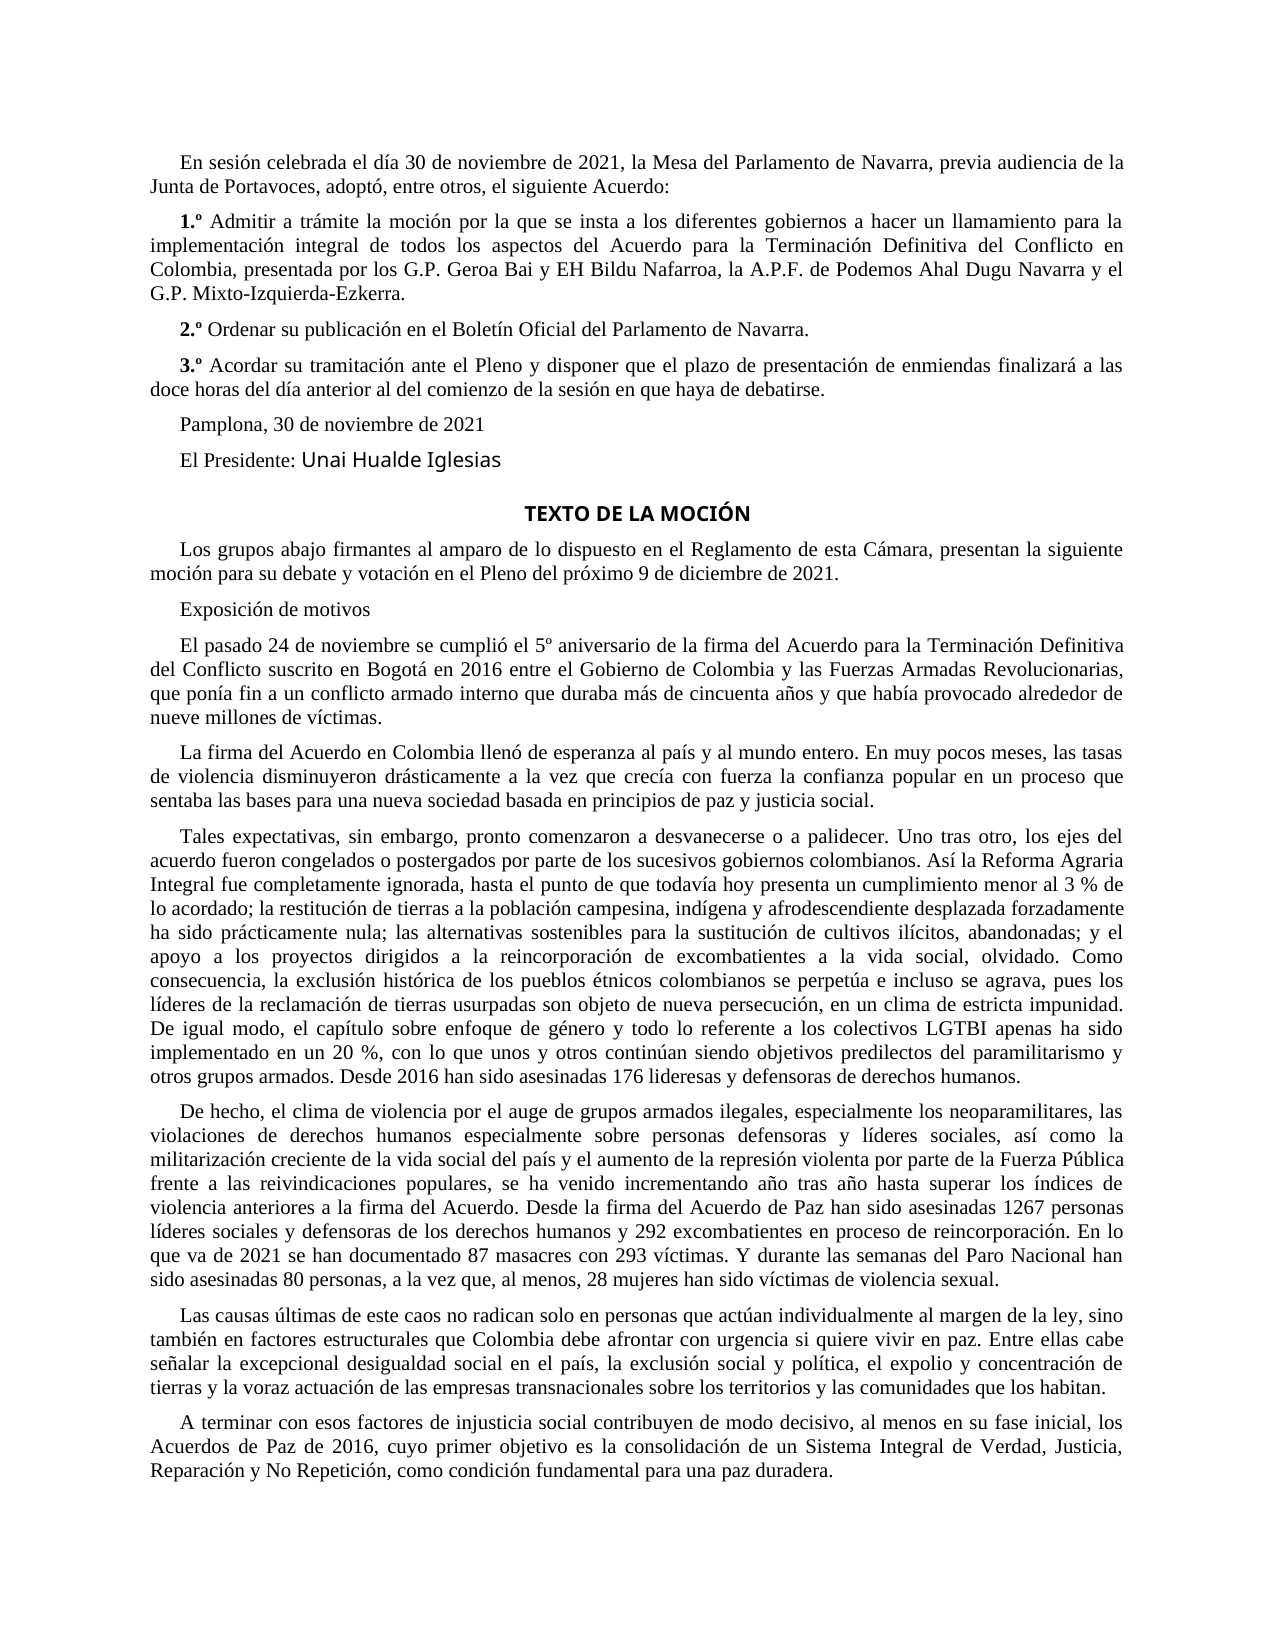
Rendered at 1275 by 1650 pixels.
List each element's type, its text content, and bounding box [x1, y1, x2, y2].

text Las causas últimas de este caos no radican solo en personas que actúan individualmente al margen de la ley, sino también en factores estructurales que Colombia debe afrontar con urgencia si quiere vivir en paz. Entre ellas cabe señalar la excepcional desigualdad social en el país, la exclusión social y política, el expolio y concentración de tierras y la voraz actuación de las empresas transnacionales sobre los territorios y las comunidades que los habitan. [150, 1303, 1125, 1399]
text Exposición de motivos [150, 597, 1125, 621]
text Tales expectativas, sin embargo, pronto comenzaron a desvanecerse o a palidecer. Uno tras otro, los ejes del acuerdo fueron congelados o postergados por parte de los sucesivos gobiernos colombianos. Así la Reforma Agraria Integral fue completamente ignorada, hasta el punto de que todavía hoy presenta un cumplimiento menor al 3 % de lo acordado; la restitución de tierras a la población campesina, indígena y afrodescendiente desplazada forzadamente ha sido prácticamente nula; las alternativas sostenibles para la sustitución de cultivos ilícitos, abandonadas; y el apoyo a los proyectos dirigidos a la reincorporación de excombatientes a la vida social, olvidado. Como consecuencia, la exclusión histórica de los pueblos étnicos colombianos se perpetúa e incluso se agrava, pues los líderes de la reclamación de tierras usurpadas son objeto de nueva persecución, en un clima de estricta impunidad. De igual modo, el capítulo sobre enfoque de género y todo lo referente a los colectivos LGTBI apenas ha sido implementado en un 20 %, con lo que unos y otros continúan siendo objetivos predilectos del paramilitarismo y otros grupos armados. Desde 2016 han sido asesinadas 176 lideresas y defensoras de derechos humanos. [150, 824, 1125, 1088]
text El pasado 24 de noviembre se cumplió el 5º aniversario de la firma del Acuerdo para la Terminación Definitiva del Conflicto suscrito en Bogotá en 2016 entre el Gobierno de Colombia y las Fuerzas Armadas Revolucionarias, que ponía fin a un conflicto armado interno que duraba más de cincuenta años y que había provocado alrededor de nueve millones de víctimas. [150, 633, 1125, 729]
text Pamplona, 30 de noviembre de 2021 [150, 413, 1125, 437]
text 2.º Ordenar su publicación en el Boletín Oficial del Parlamento de Navarra. [150, 317, 1125, 341]
text Los grupos abajo firmantes al amparo de lo dispuesto en el Reglamento de esta Cámara, presentan la siguiente moción para su debate y votación en el Pleno del próximo 9 de diciembre de 2021. [150, 538, 1125, 586]
text 3.º Acordar su tramitación ante el Pleno y disponer que el plazo de presentación de enmiendas finalizará a las doce horas del día anterior al del comienzo de la sesión en que haya de debatirse. [150, 353, 1125, 401]
text El Presidente: Unai Hualde Iglesias [150, 448, 1125, 472]
text La firma del Acuerdo en Colombia llenó de esperanza al país y al mundo entero. En muy pocos meses, las tasas de violencia disminuyeron drásticamente a la vez que crecía con fuerza la confianza popular en un proceso que sentaba las bases para una nueva sociedad basada en principios de paz y justicia social. [150, 741, 1125, 812]
text 1.º Admitir a trámite la moción por la que se insta a los diferentes gobiernos a hacer un llamamiento para la implementación integral de todos los aspectos del Acuerdo para la Terminación Definitiva del Conflicto en Colombia, presentada por los G.P. Geroa Bai y EH Bildu Nafarroa, la A.P.F. de Podemos Ahal Dugu Navarra y el G.P. Mixto-Izquierda-Ezkerra. [150, 210, 1125, 306]
text A terminar con esos factores de injusticia social contribuyen de modo decisivo, al menos en su fase inicial, los Acuerdos de Paz de 2016, cuyo primer objetivo es la consolidación de un Sistema Integral de Verdad, Justicia, Reparación y No Repetición, como condición fundamental para una paz duradera. [150, 1411, 1125, 1482]
text TEXTO DE LA MOCIÓN [150, 502, 1125, 526]
text En sesión celebrada el día 30 de noviembre de 2021, la Mesa del Parlamento de Navarra, previa audiencia de la Junta de Portavoces, adoptó, entre otros, el siguiente Acuerdo: [150, 150, 1125, 198]
text De hecho, el clima de violencia por el auge de grupos armados ilegales, especialmente los neoparamilitares, las violaciones de derechos humanos especialmente sobre personas defensoras y líderes sociales, así como la militarización creciente de la vida social del país y el aumento de la represión violenta por parte de la Fuerza Pública frente a las reivindicaciones populares, se ha venido incrementando año tras año hasta superar los índices de violencia anteriores a la firma del Acuerdo. Desde la firma del Acuerdo de Paz han sido asesinadas 1267 personas líderes sociales y defensoras de los derechos humanos y 292 excombatientes en proceso de reincorporación. En lo que va de 2021 se han documentado 87 masacres con 293 víctimas. Y durante las semanas del Paro Nacional han sido asesinadas 80 personas, a la vez que, al menos, 28 mujeres han sido víctimas de violencia sexual. [150, 1099, 1125, 1291]
